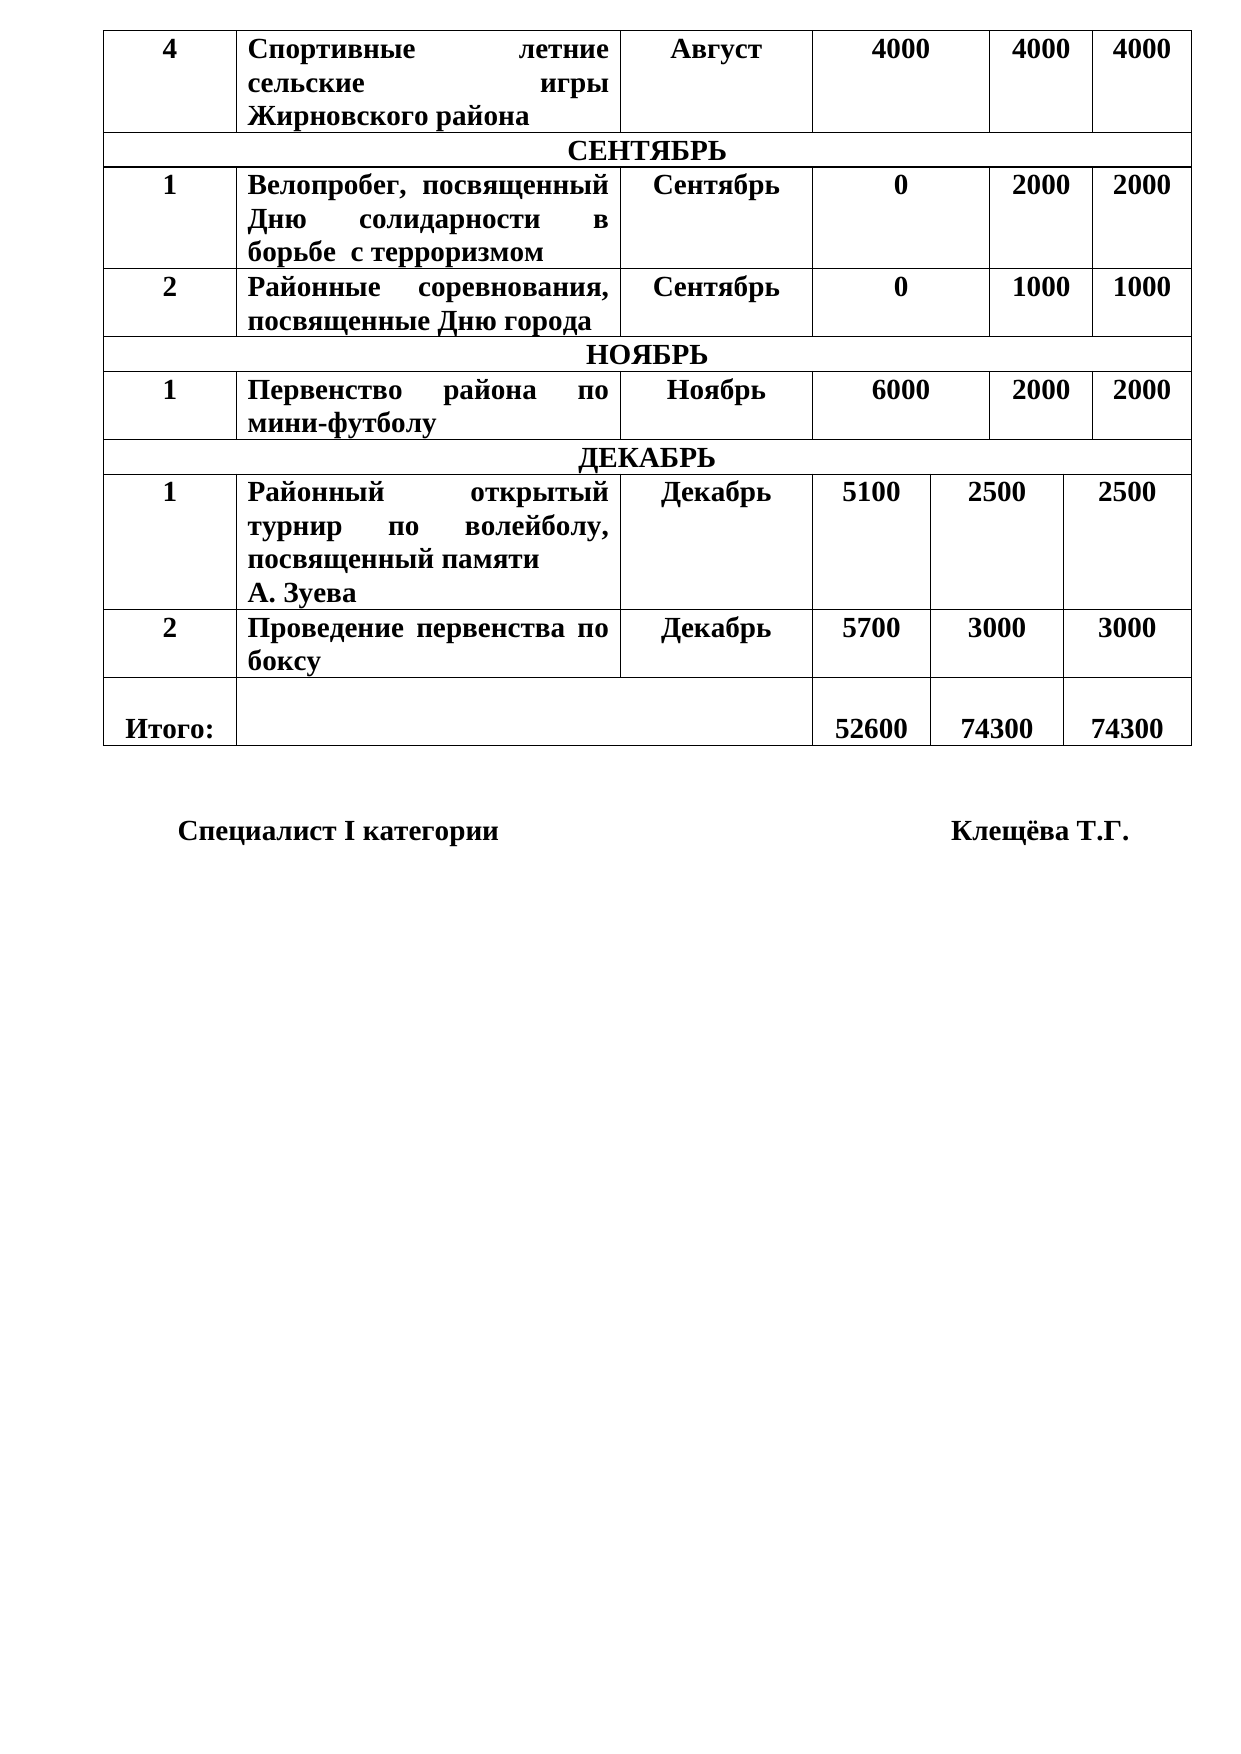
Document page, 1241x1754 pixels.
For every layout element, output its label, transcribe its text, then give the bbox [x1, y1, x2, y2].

table_cell 2000 [1093, 168, 1191, 268]
table_cell Сентябрь [621, 269, 812, 336]
table_cell 2 [104, 610, 236, 677]
table_cell Проведение первенства по боксу [237, 610, 620, 677]
table_cell 1 [104, 475, 236, 609]
table_cell 4000 [1093, 31, 1191, 132]
table_cell 2000 [1093, 372, 1191, 439]
table_cell 4000 [813, 31, 989, 132]
table_cell 2500 [931, 475, 1063, 609]
table_cell Август [621, 31, 812, 132]
table_cell Спортивные летние сельские игры Жирновского района [237, 31, 620, 132]
table_cell Итого: [104, 678, 236, 745]
table_cell 2 [104, 269, 236, 336]
table_cell 1000 [1093, 269, 1191, 336]
table_cell Велопробег, посвященный Дню солидарности в борьбе с терроризмом [237, 168, 620, 268]
table_cell 3000 [931, 610, 1063, 677]
table_cell 6000 [813, 372, 989, 439]
table_cell 3000 [1064, 610, 1191, 677]
table_cell ДЕКАБРЬ [104, 440, 1191, 473]
table_cell 1 [104, 372, 236, 439]
table_cell Ноябрь [621, 372, 812, 439]
table_cell Сентябрь [621, 168, 812, 268]
table_cell НОЯБРЬ [104, 337, 1191, 371]
table_cell 1000 [990, 269, 1092, 336]
table_cell 4000 [990, 31, 1092, 132]
table_cell 5100 [813, 475, 930, 609]
table_cell 2000 [990, 168, 1092, 268]
table_cell 52600 [813, 678, 930, 745]
table_cell 2000 [990, 372, 1092, 439]
table_cell 2500 [1064, 475, 1191, 609]
text Специалист I категории Клещёва Т.Г. [177, 813, 1152, 847]
table_cell Декабрь [621, 610, 812, 677]
table_cell Районные соревнования, посвященные Дню города [237, 269, 620, 336]
table_cell 4 [104, 31, 236, 132]
table_cell 74300 [1064, 678, 1191, 745]
table_cell СЕНТЯБРЬ [104, 133, 1191, 166]
table_cell 74300 [931, 678, 1063, 745]
table_cell Районный открытый турнир по волейболу, посвященный памяти А. Зуева [237, 475, 620, 609]
table_cell 5700 [813, 610, 930, 677]
table_cell Первенство района по мини-футболу [237, 372, 620, 439]
table_cell Декабрь [621, 475, 812, 609]
table_cell 0 [813, 269, 989, 336]
table_cell 0 [813, 168, 989, 268]
table_cell [237, 678, 812, 745]
table_cell 1 [104, 168, 236, 268]
